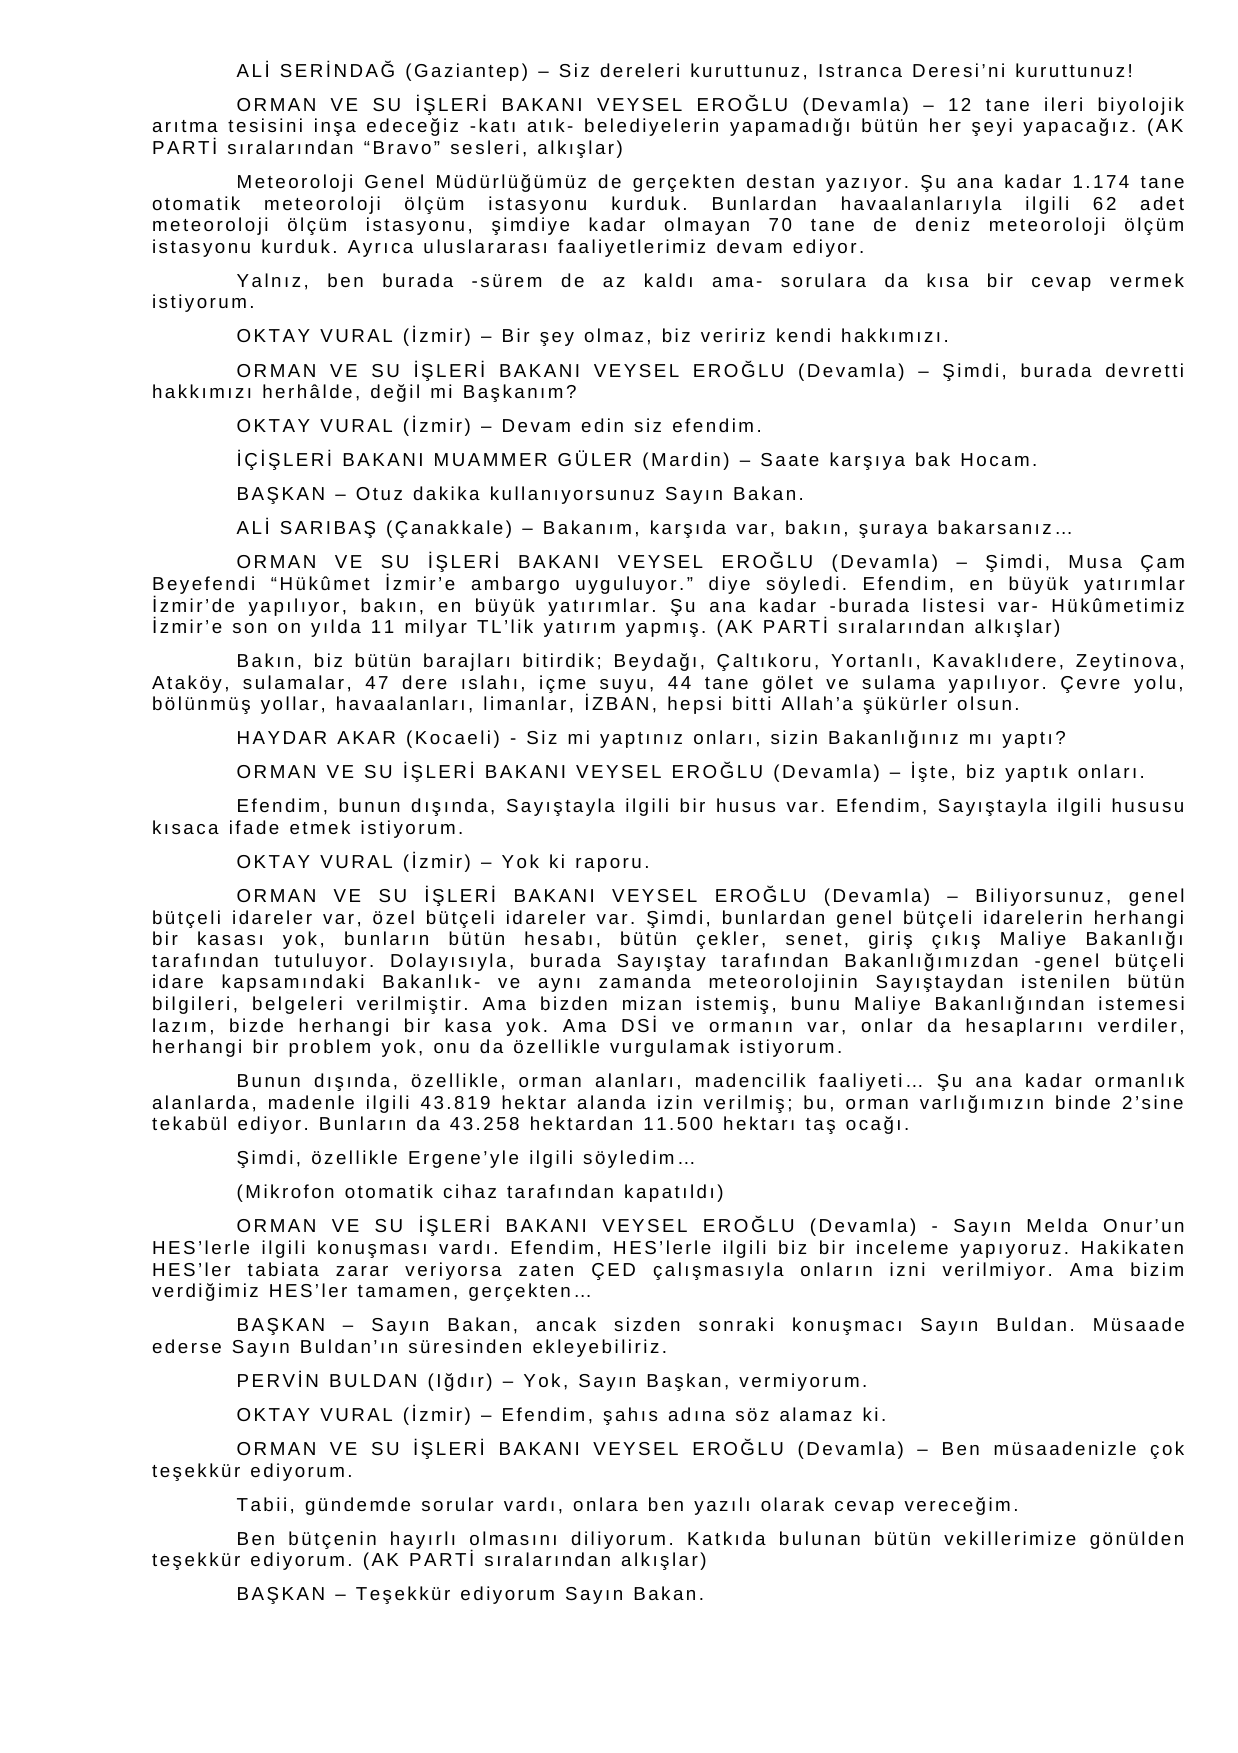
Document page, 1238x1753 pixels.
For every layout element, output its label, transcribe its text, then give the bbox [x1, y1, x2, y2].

text ORMAN VE SU İŞLERİ BAKANI VEYSEL EROĞLU (Devamla) – Ben müsaadenizle çok teşekkür ediyorum. [152, 1438, 1186, 1481]
text PERVİN BULDAN (Iğdır) – Yok, Sayın Başkan, vermiyorum. [152, 1370, 1186, 1391]
text OKTAY VURAL (İzmir) – Yok ki raporu. [152, 851, 1186, 872]
text OKTAY VURAL (İzmir) – Efendim, şahıs adına söz alamaz ki. [152, 1404, 1186, 1425]
text Meteoroloji Genel Müdürlüğümüz de gerçekten destan yazıyor. Şu ana kadar 1.174 tane otomatik meteoroloji ölçüm istasyonu kurduk. Bunlardan havaalanlarıyla ilgili 62 adet meteoroloji ölçüm istasyonu, şimdiye kadar olmayan 70 tane de deniz meteoroloji ölçüm istasyonu kurduk. Ayrıca uluslararası faaliyetlerimiz devam ediyor. [152, 171, 1186, 257]
text ORMAN VE SU İŞLERİ BAKANI VEYSEL EROĞLU (Devamla) – 12 tane ileri biyolojik arıtma tesisini inşa edeceğiz -katı atık- belediyelerin yapamadığı bütün her şeyi yapacağız. (AK PARTİ sıralarından “Bravo” sesleri, alkışlar) [152, 94, 1186, 158]
text ORMAN VE SU İŞLERİ BAKANI VEYSEL EROĞLU (Devamla) – Şimdi, burada devretti hakkımızı herhâlde, değil mi Başkanım? [152, 359, 1186, 402]
text ORMAN VE SU İŞLERİ BAKANI VEYSEL EROĞLU (Devamla) – İşte, biz yaptık onları. [152, 761, 1186, 783]
text (Mikrofon otomatik cihaz tarafından kapatıldı) [152, 1181, 1186, 1203]
text Yalnız, ben burada -sürem de az kaldı ama- sorulara da kısa bir cevap vermek istiyorum. [152, 270, 1186, 313]
text BAŞKAN – Sayın Bakan, ancak sizden sonraki konuşmacı Sayın Buldan. Müsaade ederse Sayın Buldan’ın süresinden ekleyebiliriz. [152, 1314, 1186, 1357]
text ORMAN VE SU İŞLERİ BAKANI VEYSEL EROĞLU (Devamla) – Şimdi, Musa Çam Beyefendi “Hükûmet İzmir’e ambargo uyguluyor.” diye söyledi. Efendim, en büyük yatırımlar İzmir’de yapılıyor, bakın, en büyük yatırımlar. Şu ana kadar -burada listesi var- Hükûmetimiz İzmir’e son on yılda 11 milyar TL’lik yatırım yapmış. (AK PARTİ sıralarından alkışlar) [152, 551, 1186, 637]
text ALİ SERİNDAĞ (Gaziantep) – Siz dereleri kuruttunuz, Istranca Deresi’ni kuruttunuz! [152, 60, 1186, 81]
text ALİ SARIBAŞ (Çanakkale) – Bakanım, karşıda var, bakın, şuraya bakarsanız… [152, 517, 1186, 539]
text BAŞKAN – Teşekkür ediyorum Sayın Bakan. [152, 1583, 1186, 1605]
text Bunun dışında, özellikle, orman alanları, madencilik faaliyeti… Şu ana kadar ormanlık alanlarda, madenle ilgili 43.819 hektar alanda izin verilmiş; bu, orman varlığımızın binde 2’sine tekabül ediyor. Bunların da 43.258 hektardan 11.500 hektarı taş ocağı. [152, 1070, 1186, 1135]
text İÇİŞLERİ BAKANI MUAMMER GÜLER (Mardin) – Saate karşıya bak Hocam. [152, 449, 1186, 471]
text OKTAY VURAL (İzmir) – Bir şey olmaz, biz veririz kendi hakkımızı. [152, 325, 1186, 347]
text ORMAN VE SU İŞLERİ BAKANI VEYSEL EROĞLU (Devamla) – Biliyorsunuz, genel bütçeli idareler var, özel bütçeli idareler var. Şimdi, bunlardan genel bütçeli idarelerin herhangi bir kasası yok, bunların bütün hesabı, bütün çekler, senet, giriş çıkış Maliye Bakanlığı tarafından tutuluyor. Dolayısıyla, burada Sayıştay tarafından Bakanlığımızdan -genel bütçeli idare kapsamındaki Bakanlık- ve aynı zamanda meteorolojinin Sayıştaydan istenilen bütün bilgileri, belgeleri verilmiştir. Ama bizden mizan istemiş, bunu Maliye Bakanlığından istemesi lazım, bizde herhangi bir kasa yok. Ama DSİ ve ormanın var, onlar da hesaplarını verdiler, herhangi bir problem yok, onu da özellikle vurgulamak istiyorum. [152, 885, 1186, 1057]
text Tabii, gündemde sorular vardı, onlara ben yazılı olarak cevap vereceğim. [152, 1493, 1186, 1515]
text Bakın, biz bütün barajları bitirdik; Beydağı, Çaltıkoru, Yortanlı, Kavaklıdere, Zeytinova, Ataköy, sulamalar, 47 dere ıslahı, içme suyu, 44 tane gölet ve sulama yapılıyor. Çevre yolu, bölünmüş yollar, havaalanları, limanlar, İZBAN, hepsi bitti Allah’a şükürler olsun. [152, 650, 1186, 715]
text BAŞKAN – Otuz dakika kullanıyorsunuz Sayın Bakan. [152, 483, 1186, 505]
text ORMAN VE SU İŞLERİ BAKANI VEYSEL EROĞLU (Devamla) - Sayın Melda Onur’un HES’lerle ilgili konuşması vardı. Efendim, HES’lerle ilgili biz bir inceleme yapıyoruz. Hakikaten HES’ler tabiata zarar veriyorsa zaten ÇED çalışmasıyla onların izni verilmiyor. Ama bizim verdiğimiz HES’ler tamamen, gerçekten… [152, 1215, 1186, 1302]
text HAYDAR AKAR (Kocaeli) - Siz mi yaptınız onları, sizin Bakanlığınız mı yaptı? [152, 727, 1186, 749]
text Ben bütçenin hayırlı olmasını diliyorum. Katkıda bulunan bütün vekillerimize gönülden teşekkür ediyorum. (AK PARTİ sıralarından alkışlar) [152, 1527, 1186, 1571]
text OKTAY VURAL (İzmir) – Devam edin siz efendim. [152, 415, 1186, 437]
text Efendim, bunun dışında, Sayıştayla ilgili bir husus var. Efendim, Sayıştayla ilgili hususu kısaca ifade etmek istiyorum. [152, 795, 1186, 838]
text Şimdi, özellikle Ergene’yle ilgili söyledim… [152, 1147, 1186, 1169]
